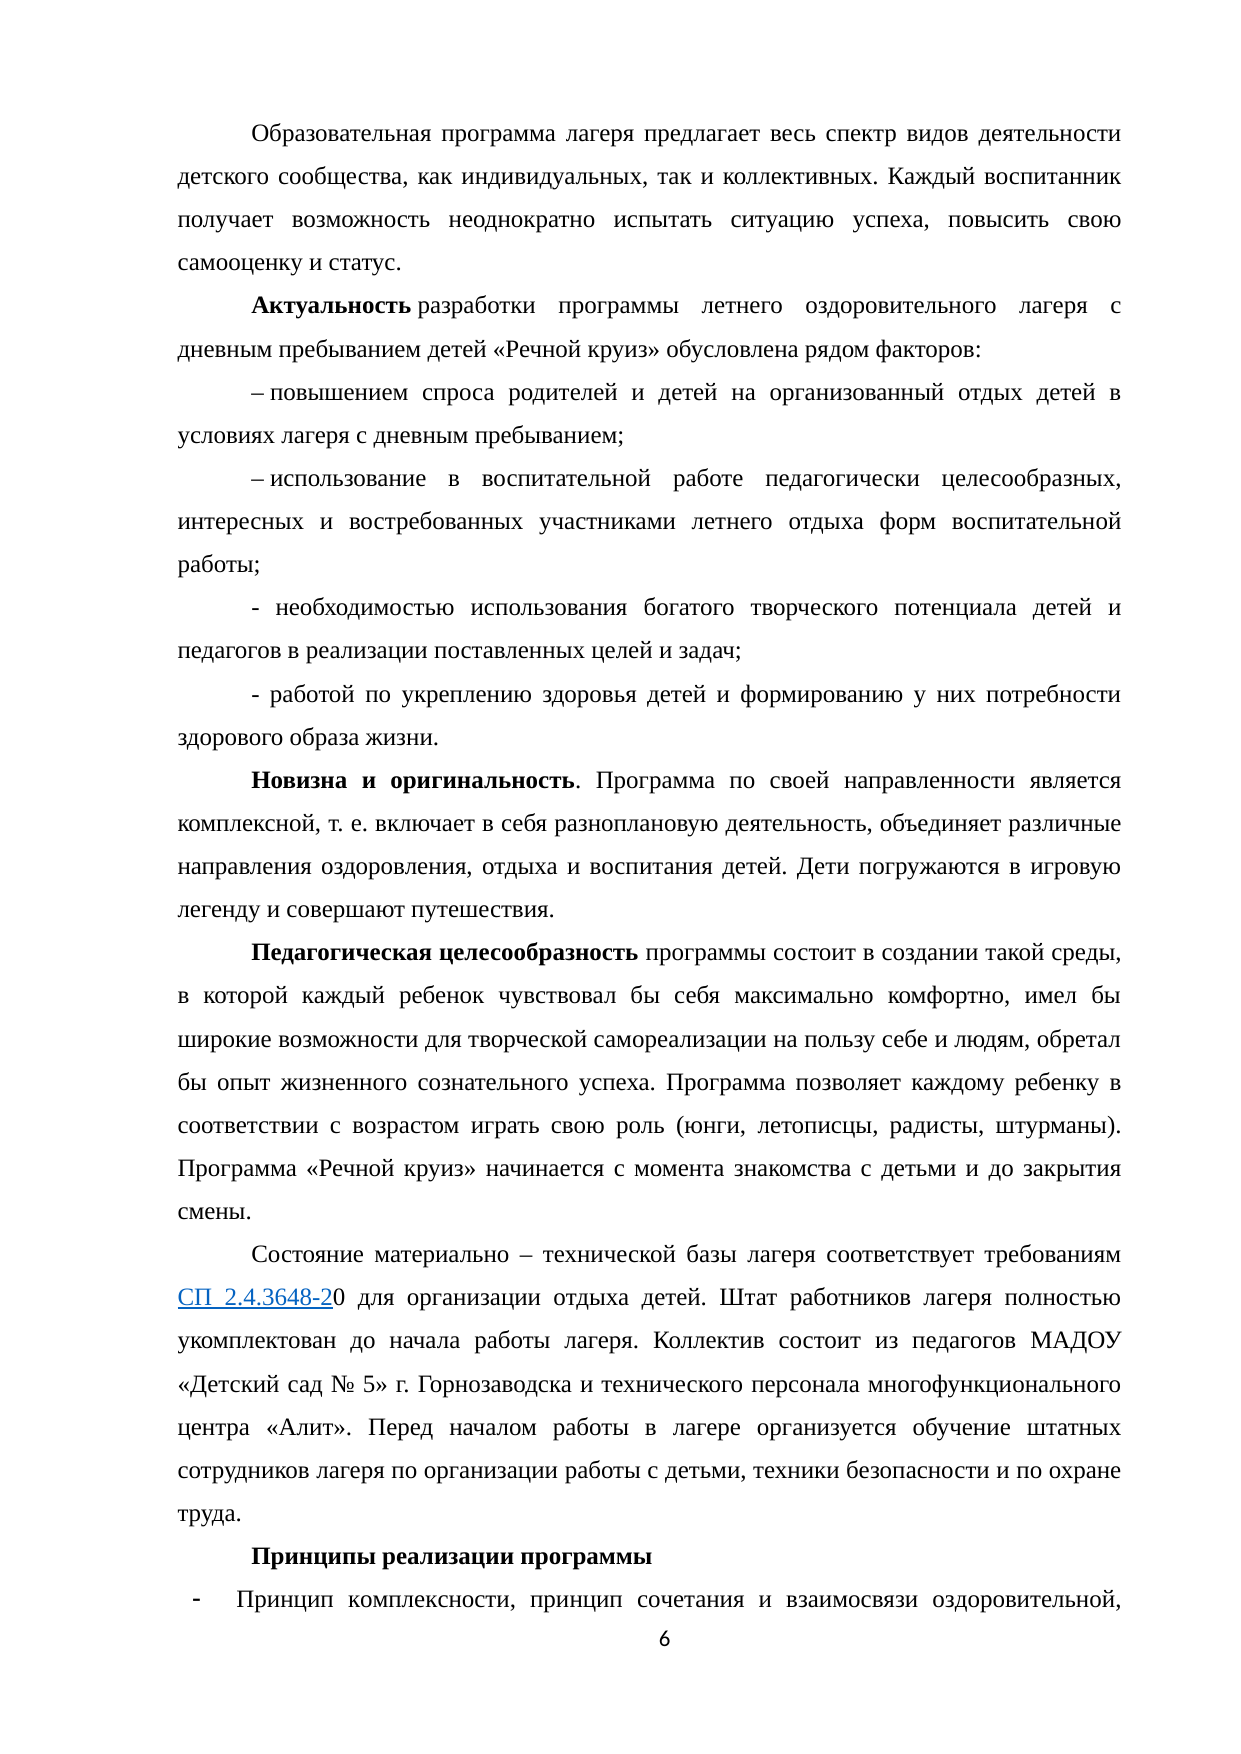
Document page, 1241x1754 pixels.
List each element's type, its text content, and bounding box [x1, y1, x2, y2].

text - необходимостью использования богатого творческого потенциала детей и педагогов в реализации поставленных целей и задач; [177, 592, 1122, 664]
text – использование в воспитательной работе педагогически целесообразных, интересных и востребованных участниками летнего отдыха форм воспитательной работы; [177, 463, 1122, 578]
text Образовательная программа лагеря предлагает весь спектр видов деятельности детского сообщества, как индивидуальных, так и коллективных. Каждый воспитанник получает возможность неоднократно испытать ситуацию успеха, повысить свою самооценку и статус. [177, 118, 1122, 276]
text – повышением спроса родителей и детей на организованный отдых детей в условиях лагеря с дневным пребыванием; [177, 377, 1122, 449]
text Актуальность разработки программы летнего оздоровительного лагеря с дневным пребыванием детей «Речной круиз» обусловлена рядом факторов: [177, 291, 1122, 362]
text - работой по укреплению здоровья детей и формированию у них потребности здорового образа жизни. [177, 679, 1122, 751]
text Педагогическая целесообразность программы состоит в создании такой среды, в которой каждый ребенок чувствовал бы себя максимально комфортно, имел бы широкие возможности для творческой самореализации на пользу себе и людям, обретал бы опыт жизненного сознательного успеха. Программа позволяет каждому ребенку в соответствии с возрастом играть свою роль (юнги, летописцы, радисты, штурманы). Программа «Речной круиз» начинается с момента знакомства с детьми и до закрытия смены. [177, 937, 1122, 1225]
text Новизна и оригинальность. Программа по своей направленности является комплексной, т. е. включает в себя разноплановую деятельность, объединяет различные направления оздоровления, отдыха и воспитания детей. Дети погружаются в игровую легенду и совершают путешествия. [177, 765, 1122, 923]
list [192, 1584, 1122, 1613]
text Принципы реализации программы [177, 1541, 1122, 1570]
text Состояние материально – технической базы лагеря соответствует требованиям СП 2.4.3648-20 для организации отдыха детей. Штат работников лагеря полностью укомплектован до начала работы лагеря. Коллектив состоит из педагогов МАДОУ «Детский сад № 5» г. Горнозаводска и технического персонала многофункционального центра «Алит». Перед началом работы в лагере организуется обучение штатных сотрудников лагеря по организации работы с детьми, техники безопасности и по охране труда. [177, 1239, 1122, 1527]
